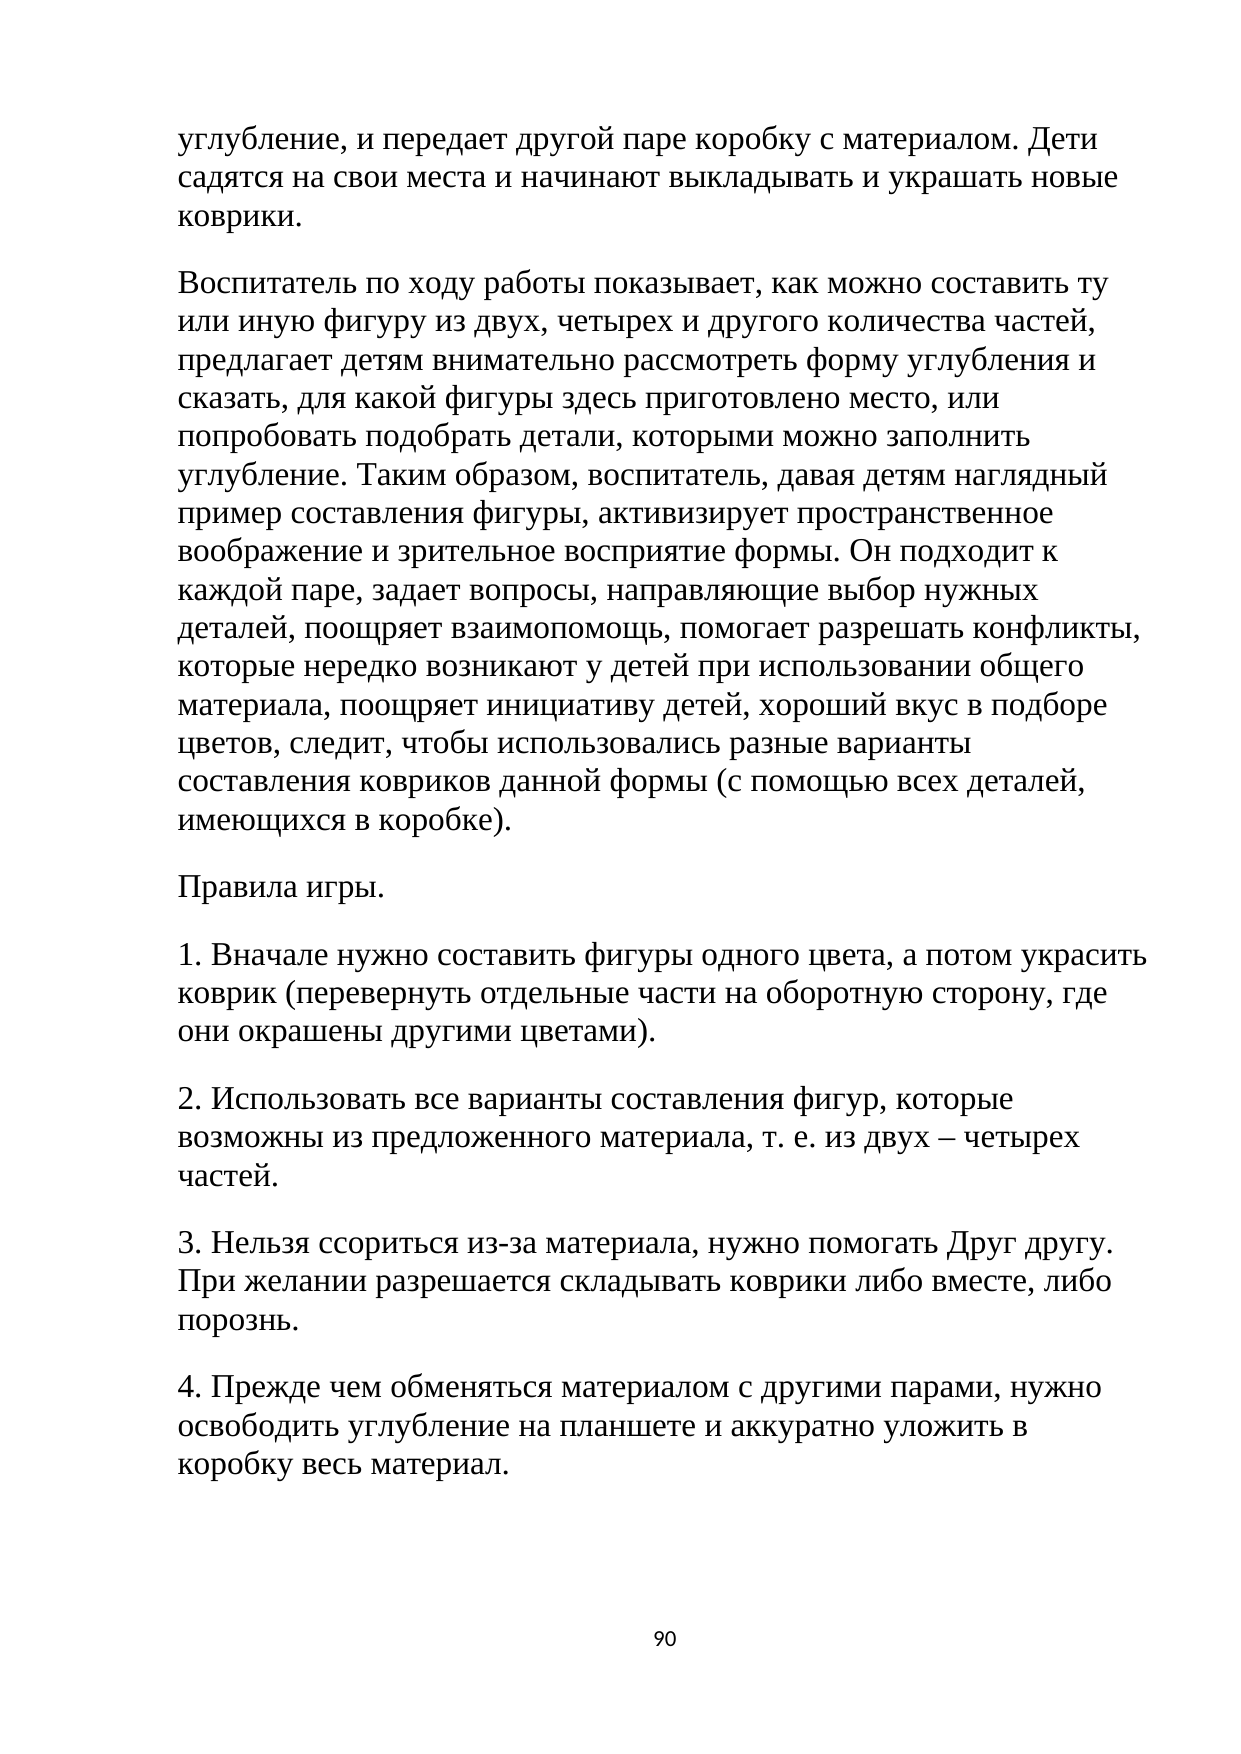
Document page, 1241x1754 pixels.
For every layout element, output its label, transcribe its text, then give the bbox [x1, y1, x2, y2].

text Воспитатель по ходу работы показывает, как можно составить ту или иную фигуру из двух, четырех и другого количества частей, предлагает детям внимательно рассмотреть форму углубления и сказать, для какой фигуры здесь приготовлено место, или попробовать подобрать детали, которыми можно заполнить углубление. Таким образом, воспитатель, давая детям наглядный пример составления фигуры, активизирует пространственное воображение и зрительное восприятие формы. Он подходит к каждой паре, задает вопросы, направляющие выбор нужных деталей, поощряет взаимопомощь, помогает разрешать конфликты, которые нередко возникают у детей при использовании общего материала, поощряет инициативу детей, хороший вкус в подборе цветов, следит, чтобы использовались разные варианты составления ковриков данной формы (с помощью всех деталей, имеющихся в коробке). [177, 262, 1152, 837]
text 4. Прежде чем обменяться материалом с другими парами, нужно освободить углубление на планшете и аккуратно уложить в коробку весь материал. [177, 1366, 1152, 1481]
text Правила игры. [177, 866, 1152, 905]
text 3. Нельзя ссориться из-за материала, нужно помогать Друг другу. При желании разрешается складывать коврики либо вместе, либо порознь. [177, 1222, 1152, 1337]
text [177, 118, 1152, 233]
text 2. Использовать все варианты составления фигур, которые возможны из предложенного материала, т. е. из двух – четырех частей. [177, 1078, 1152, 1193]
text 1. Вначале нужно составить фигуры одного цвета, а потом украсить коврик (перевернуть отдельные части на оборотную сторону, где они окрашены другими цветами). [177, 934, 1152, 1049]
